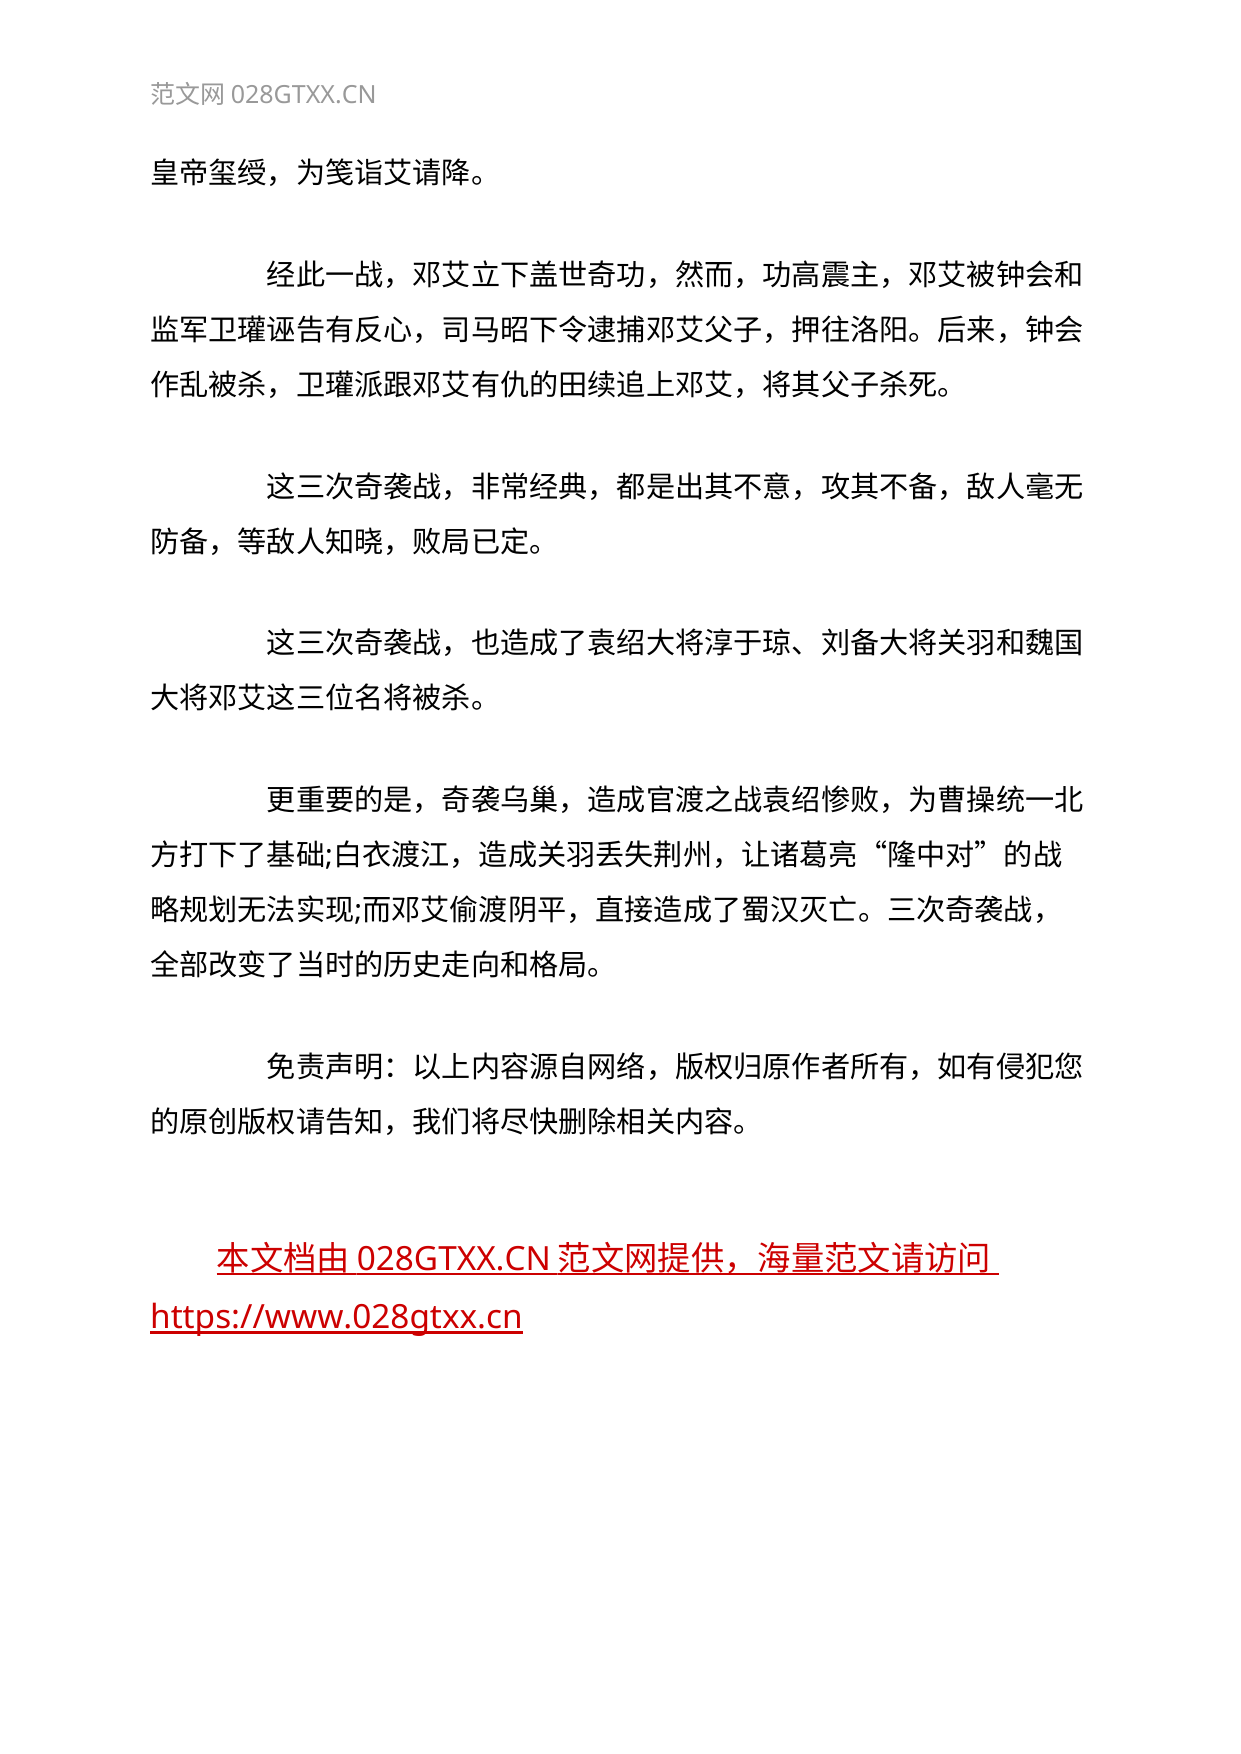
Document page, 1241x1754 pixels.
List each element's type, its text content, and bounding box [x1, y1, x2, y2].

text 经此一战，邓艾立下盖世奇功，然而，功高震主，邓艾被钟会和监军卫瓘诬告有反心，司马昭下令逮捕邓艾父子，押往洛阳。后来，钟会作乱被杀，卫瓘派跟邓艾有仇的田续追上邓艾，将其父子杀死。 [150, 252, 1090, 404]
text 这三次奇袭战，非常经典，都是出其不意，攻其不备，敌人毫无防备，等敌人知晓，败局已定。 [150, 463, 1090, 561]
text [150, 150, 1090, 192]
text 更重要的是，奇袭乌巢，造成官渡之战袁绍惨败，为曹操统一北方打下了基础;白衣渡江，造成关羽丢失荆州，让诸葛亮“隆中对”的战略规划无法实现;而邓艾偷渡阴平，直接造成了蜀汉灭亡。三次奇袭战，全部改变了当时的历史走向和格局。 [150, 777, 1090, 984]
text 本文档由028GTXX.CN范文网提供，海量范文请访问 https://www.028gtxx.cn [150, 1231, 1090, 1339]
text 免责声明：以上内容源自网络，版权归原作者所有，如有侵犯您的原创版权请告知，我们将尽快删除相关内容。 [150, 1043, 1090, 1141]
text 这三次奇袭战，也造成了袁绍大将淳于琼、刘备大将关羽和魏国大将邓艾这三位名将被杀。 [150, 620, 1090, 717]
